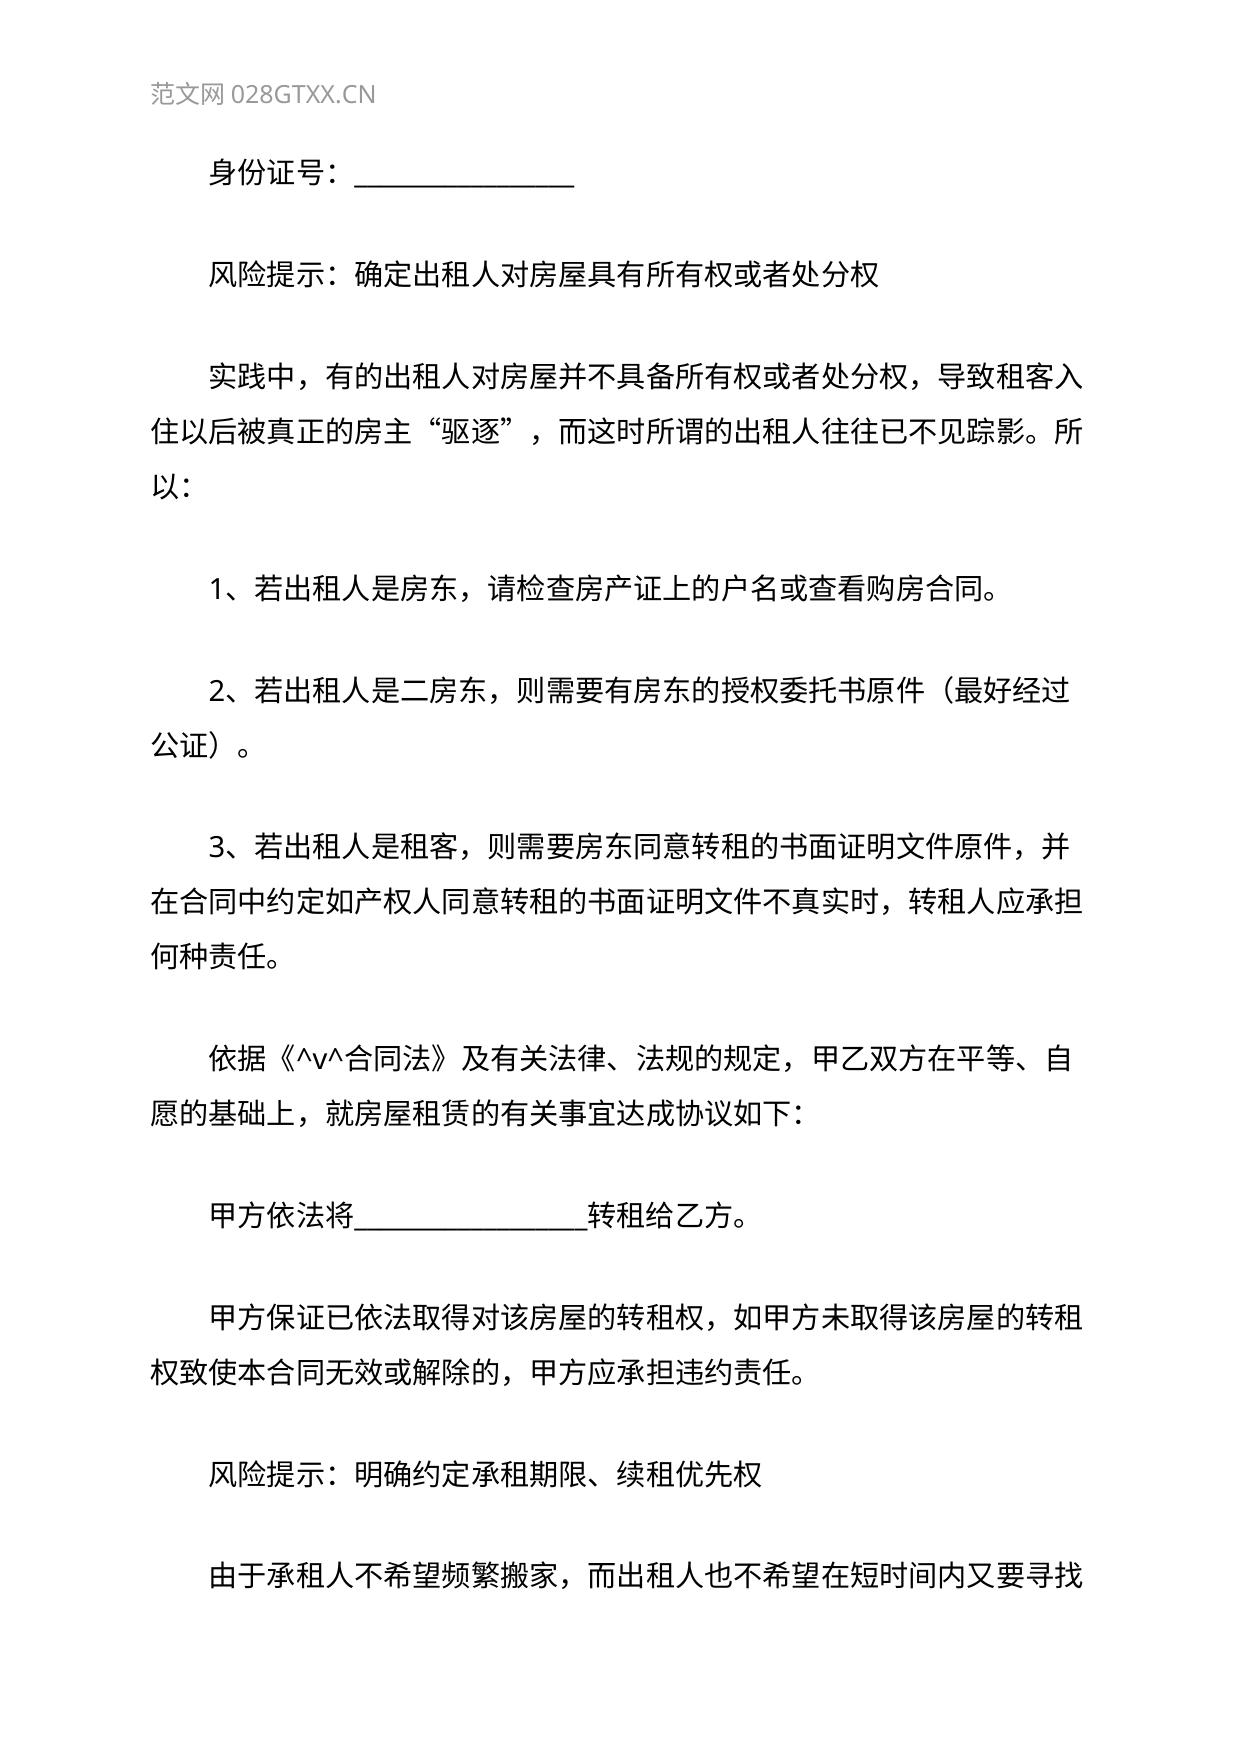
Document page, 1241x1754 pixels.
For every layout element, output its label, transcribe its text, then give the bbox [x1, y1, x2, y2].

text 依据《^v^合同法》及有关法律、法规的规定，甲乙双方在平等、自愿的基础上，就房屋租赁的有关事宜达成协议如下： [150, 1036, 1090, 1133]
text 风险提示：明确约定承租期限、续租优先权 [150, 1451, 1090, 1493]
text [150, 1553, 1090, 1595]
text 实践中，有的出租人对房屋并不具备所有权或者处分权，导致租客入住以后被真正的房主“驱逐”，而这时所谓的出租人往往已不见踪影。所以： [150, 354, 1090, 506]
text 甲方依法将__________________转租给乙方。 [150, 1192, 1090, 1235]
text 2、若出租人是二房东，则需要有房东的授权委托书原件（最好经过公证）。 [150, 667, 1090, 764]
text 3、若出租人是租客，则需要房东同意转租的书面证明文件原件，并在合同中约定如产权人同意转租的书面证明文件不真实时，转租人应承担何种责任。 [150, 824, 1090, 976]
text 甲方保证已依法取得对该房屋的转租权，如甲方未取得该房屋的转租权致使本合同无效或解除的，甲方应承担违约责任。 [150, 1294, 1090, 1392]
text 身份证号：_________________ [150, 150, 1090, 192]
text 1、若出租人是房东，请检查房产证上的户名或查看购房合同。 [150, 565, 1090, 608]
text 风险提示：确定出租人对房屋具有所有权或者处分权 [150, 252, 1090, 294]
